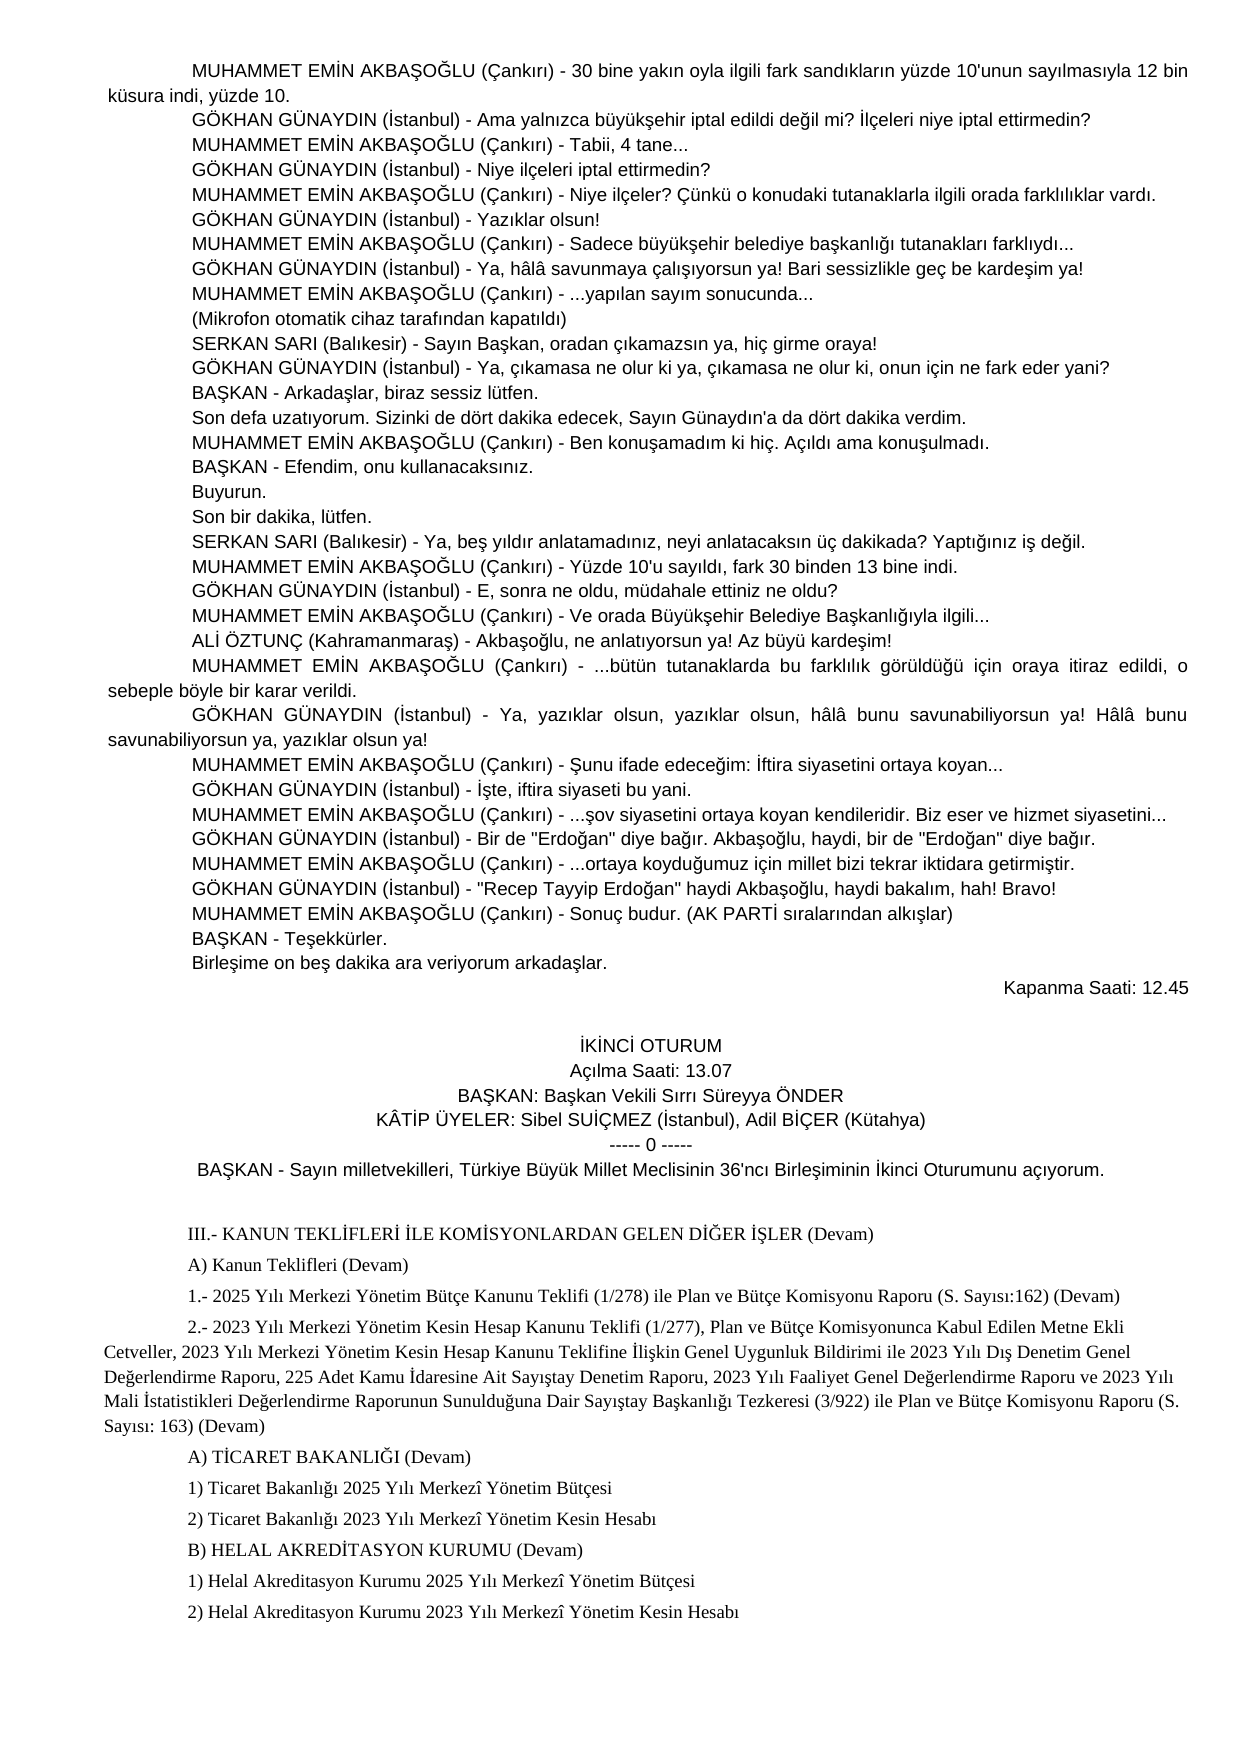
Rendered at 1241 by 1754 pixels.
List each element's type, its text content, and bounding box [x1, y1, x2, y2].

text MUHAMMET EMİN AKBAŞOĞLU (Çankırı) - Yüzde 10'u sayıldı, fark 30 binden 13 bine indi. [108, 556, 1189, 577]
text GÖKHAN GÜNAYDIN (İstanbul) - "Recep Tayyip Erdoğan" haydi Akbaşoğlu, haydi bakalım, hah! Bravo! [108, 878, 1189, 899]
text MUHAMMET EMİN AKBAŞOĞLU (Çankırı) - Niye ilçeler? Çünkü o konudaki tutanaklarla ilgili orada farklılıklar vardı. [108, 184, 1189, 205]
text 1) Ticaret Bakanlığı 2025 Yılı Merkezî Yönetim Bütçesi [103, 1477, 1193, 1499]
text İKİNCİ OTURUM [108, 1035, 1189, 1056]
text MUHAMMET EMİN AKBAŞOĞLU (Çankırı) - 30 bine yakın oyla ilgili fark sandıkların yüzde 10'unun sayılmasıyla 12 bin küsura indi, yüzde 10. [108, 60, 1189, 106]
text BAŞKAN - Efendim, onu kullanacaksınız. [108, 456, 1189, 478]
text 1.- 2025 Yılı Merkezi Yönetim Bütçe Kanunu Teklifi (1/278) ile Plan ve Bütçe Komisyonu Raporu (S. Sayısı:162) (Devam) [103, 1285, 1193, 1306]
text BAŞKAN - Sayın milletvekilleri, Türkiye Büyük Millet Meclisinin 36'ncı Birleşiminin İkinci Oturumunu açıyorum. [108, 1159, 1189, 1180]
text ALİ ÖZTUNÇ (Kahramanmaraş) - Akbaşoğlu, ne anlatıyorsun ya! Az büyü kardeşim! [108, 630, 1189, 651]
text 2) Helal Akreditasyon Kurumu 2023 Yılı Merkezî Yönetim Kesin Hesabı [103, 1601, 1193, 1623]
text GÖKHAN GÜNAYDIN (İstanbul) - Ya, çıkamasa ne olur ki ya, çıkamasa ne olur ki, onun için ne fark eder yani? [108, 357, 1189, 379]
text KÂTİP ÜYELER: Sibel SUİÇMEZ (İstanbul), Adil BİÇER (Kütahya) [108, 1109, 1189, 1131]
text A) Kanun Teklifleri (Devam) [103, 1254, 1193, 1275]
text Son bir dakika, lütfen. [108, 506, 1189, 527]
text MUHAMMET EMİN AKBAŞOĞLU (Çankırı) - Tabii, 4 tane... [108, 134, 1189, 156]
text MUHAMMET EMİN AKBAŞOĞLU (Çankırı) - Sadece büyükşehir belediye başkanlığı tutanakları farklıydı... [108, 233, 1189, 255]
text Kapanma Saati: 12.45 [108, 977, 1189, 998]
text MUHAMMET EMİN AKBAŞOĞLU (Çankırı) - Şunu ifade edeceğim: İftira siyasetini ortaya koyan... [108, 754, 1189, 775]
text BAŞKAN - Arkadaşlar, biraz sessiz lütfen. [108, 382, 1189, 403]
text MUHAMMET EMİN AKBAŞOĞLU (Çankırı) - ...bütün tutanaklarda bu farklılık görüldüğü için oraya itiraz edildi, o sebeple böyle bir karar verildi. [108, 655, 1189, 701]
text MUHAMMET EMİN AKBAŞOĞLU (Çankırı) - ...yapılan sayım sonucunda... [108, 283, 1189, 304]
text MUHAMMET EMİN AKBAŞOĞLU (Çankırı) - ...şov siyasetini ortaya koyan kendileridir. Biz eser ve hizmet siyasetini... [108, 803, 1189, 825]
text GÖKHAN GÜNAYDIN (İstanbul) - İşte, iftira siyaseti bu yani. [108, 779, 1189, 800]
text ----- 0 ----- [108, 1134, 1189, 1156]
text MUHAMMET EMİN AKBAŞOĞLU (Çankırı) - Ve orada Büyükşehir Belediye Başkanlığıyla ilgili... [108, 605, 1189, 627]
text 2.- 2023 Yılı Merkezi Yönetim Kesin Hesap Kanunu Teklifi (1/277), Plan ve Bütçe Komisyonunca Kabul Edilen Metne Ekli Cetveller, 2023 Yılı Merkezi Yönetim Kesin Hesap Kanunu Teklifine İlişkin Genel Uygunluk Bildirimi ile 2023 Yılı Dış Denetim Genel Değerlendirme Raporu, 225 Adet Kamu İdaresine Ait Sayıştay Denetim Raporu, 2023 Yılı Faaliyet Genel Değerlendirme Raporu ve 2023 Yılı Mali İstatistikleri Değerlendirme Raporunun Sunulduğuna Dair Sayıştay Başkanlığı Tezkeresi (3/922) ile Plan ve Bütçe Komisyonu Raporu (S. Sayısı: 163) (Devam) [103, 1316, 1193, 1437]
text III.- KANUN TEKLİFLERİ İLE KOMİSYONLARDAN GELEN DİĞER İŞLER (Devam) [103, 1223, 1193, 1244]
text GÖKHAN GÜNAYDIN (İstanbul) - E, sonra ne oldu, müdahale ettiniz ne oldu? [108, 580, 1189, 602]
text BAŞKAN: Başkan Vekili Sırrı Süreyya ÖNDER [108, 1084, 1189, 1106]
text MUHAMMET EMİN AKBAŞOĞLU (Çankırı) - ...ortaya koyduğumuz için millet bizi tekrar iktidara getirmiştir. [108, 853, 1189, 874]
text MUHAMMET EMİN AKBAŞOĞLU (Çankırı) - Sonuç budur. (AK PARTİ sıralarından alkışlar) [108, 903, 1189, 924]
text GÖKHAN GÜNAYDIN (İstanbul) - Niye ilçeleri iptal ettirmedin? [108, 159, 1189, 180]
text B) HELAL AKREDİTASYON KURUMU (Devam) [103, 1539, 1193, 1561]
text 2) Ticaret Bakanlığı 2023 Yılı Merkezî Yönetim Kesin Hesabı [103, 1508, 1193, 1530]
text A) TİCARET BAKANLIĞI (Devam) [103, 1446, 1193, 1468]
text Açılma Saati: 13.07 [108, 1059, 1189, 1081]
text GÖKHAN GÜNAYDIN (İstanbul) - Bir de "Erdoğan" diye bağır. Akbaşoğlu, haydi, bir de "Erdoğan" diye bağır. [108, 828, 1189, 850]
text GÖKHAN GÜNAYDIN (İstanbul) - Ya, hâlâ savunmaya çalışıyorsun ya! Bari sessizlikle geç be kardeşim ya! [108, 258, 1189, 279]
text BAŞKAN - Teşekkürler. [108, 927, 1189, 949]
text SERKAN SARI (Balıkesir) - Ya, beş yıldır anlatamadınız, neyi anlatacaksın üç dakikada? Yaptığınız iş değil. [108, 531, 1189, 552]
text SERKAN SARI (Balıkesir) - Sayın Başkan, oradan çıkamazsın ya, hiç girme oraya! [108, 332, 1189, 354]
text 1) Helal Akreditasyon Kurumu 2025 Yılı Merkezî Yönetim Bütçesi [103, 1570, 1193, 1592]
text Birleşime on beş dakika ara veriyorum arkadaşlar. [108, 952, 1189, 974]
text MUHAMMET EMİN AKBAŞOĞLU (Çankırı) - Ben konuşamadım ki hiç. Açıldı ama konuşulmadı. [108, 432, 1189, 453]
text GÖKHAN GÜNAYDIN (İstanbul) - Ama yalnızca büyükşehir iptal edildi değil mi? İlçeleri niye iptal ettirmedin? [108, 109, 1189, 131]
text Son defa uzatıyorum. Sizinki de dört dakika edecek, Sayın Günaydın'a da dört dakika verdim. [108, 407, 1189, 428]
text GÖKHAN GÜNAYDIN (İstanbul) - Yazıklar olsun! [108, 208, 1189, 230]
text (Mikrofon otomatik cihaz tarafından kapatıldı) [108, 308, 1189, 329]
text GÖKHAN GÜNAYDIN (İstanbul) - Ya, yazıklar olsun, yazıklar olsun, hâlâ bunu savunabiliyorsun ya! Hâlâ bunu savunabiliyorsun ya, yazıklar olsun ya! [108, 704, 1189, 751]
text Buyurun. [108, 481, 1189, 503]
